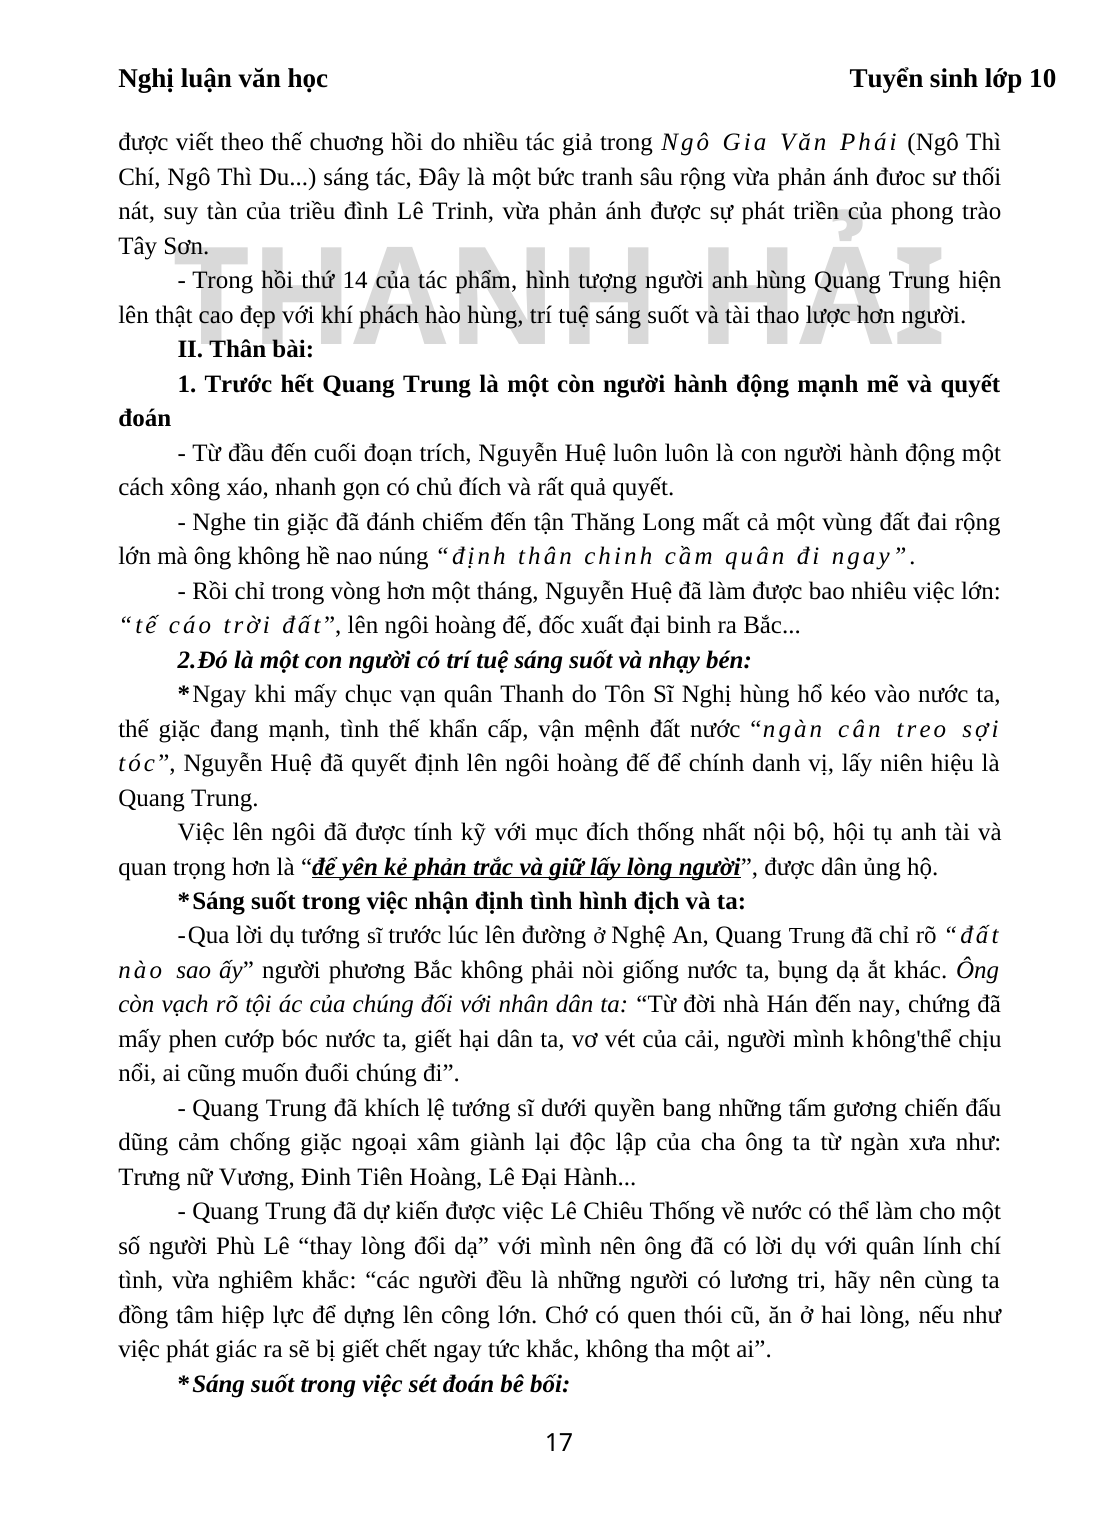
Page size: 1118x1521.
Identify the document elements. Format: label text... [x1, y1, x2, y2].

list Đó là một con người có trí tuệ sáng suốt và nhạy bén: [118, 645, 1001, 673]
list Quang Trung đã khích lệ tướng sĩ dưới quyền bang những tấm gương chiến đấu dũng cảm chống giặc ngoại xâm giành lại độc lập của cha ông ta từ ngàn xưa như: Trưng nữ Vương, Đinh Tiên Hoàng, Lê Đại Hành... [118, 1093, 1001, 1191]
list Sáng suốt trong việc nhận định tình hình địch và ta: [118, 886, 1001, 915]
text Việc lên ngôi đã được tính kỹ với mục đích thống nhất nội bộ, hội tụ anh tài và quan trọng hơn là “để yên kẻ phản trắc và giữ lấy lòng người”, được dân ủng hộ. [118, 817, 1001, 880]
text 1. Trước hết Quang Trung là một còn người hành động mạnh mẽ và quyết đoán [118, 369, 1001, 432]
text II. Thân bài: [118, 334, 1001, 363]
list Rồi chỉ trong vòng hơn một tháng, Nguyễn Huệ đã làm được bao nhiêu việc lớn: “tế cáo trời đất”, lên ngôi hoàng đế, đốc xuất đại binh ra Bắc... [118, 576, 1001, 639]
list Qua lời dụ tướng sĩ trước lúc lên đường ở Nghệ An, Quang Trung đã chỉ rõ “đất nào sao ấy” người phương Bắc không phải nòi giống nước ta, bụng dạ ắt khác. Ông còn vạch rõ tội ác của chúng đối với nhân dân ta: “Từ đời nhà Hán đến nay, chứng đã mấy phen cướp bóc nước ta, giết hại dân ta, vơ vét của cải, người mình không'thể chịu nổi, ai cũng muốn đuổi chúng đi”. [118, 921, 1001, 1087]
list Nghe tin giặc đã đánh chiếm đến tận Thăng Long mất cả một vùng đất đai rộng lớn mà ông không hề nao núng “định thân chinh cầm quân đi ngay”. [118, 507, 1001, 570]
list Quang Trung đã dự kiến được việc Lê Chiêu Thống về nước có thể làm cho một số người Phù Lê “thay lòng đổi dạ” với mình nên ông đã có lời dụ với quân lính chí tình, vừa nghiêm khắc: “các người đều là những người có lương tri, hãy nên cùng ta đồng tâm hiệp lực để dựng lên công lớn. Chớ có quen thói cũ, ăn ở hai lòng, nếu như việc phát giác ra sẽ bị giết chết ngay tức khắc, không tha một ai”. [118, 1196, 1001, 1363]
list Ngay khi mấy chục vạn quân Thanh do Tôn Sĩ Nghị hùng hổ kéo vào nước ta, thế giặc đang mạnh, tình thế khẩn cấp, vận mệnh đất nước “ngàn cân treo sợi tóc”, Nguyễn Huệ đã quyết định lên ngôi hoàng đế để chính danh vị, lấy niên hiệu là Quang Trung. [118, 679, 1001, 811]
list Trong hồi thứ 14 của tác phẩm, hình tượng người anh hùng Quang Trung hiện lên thật cao đẹp với khí phách hào hùng, trí tuệ sáng suốt và tài thao lược hơn người. [118, 265, 1001, 329]
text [118, 127, 1001, 260]
list Từ đầu đến cuối đoạn trích, Nguyễn Huệ luôn luôn là con người hành động một cách xông xáo, nhanh gọn có chủ đích và rất quả quyết. [118, 438, 1001, 501]
list Sáng suốt trong việc sét đoán bê bối: [118, 1369, 1001, 1397]
